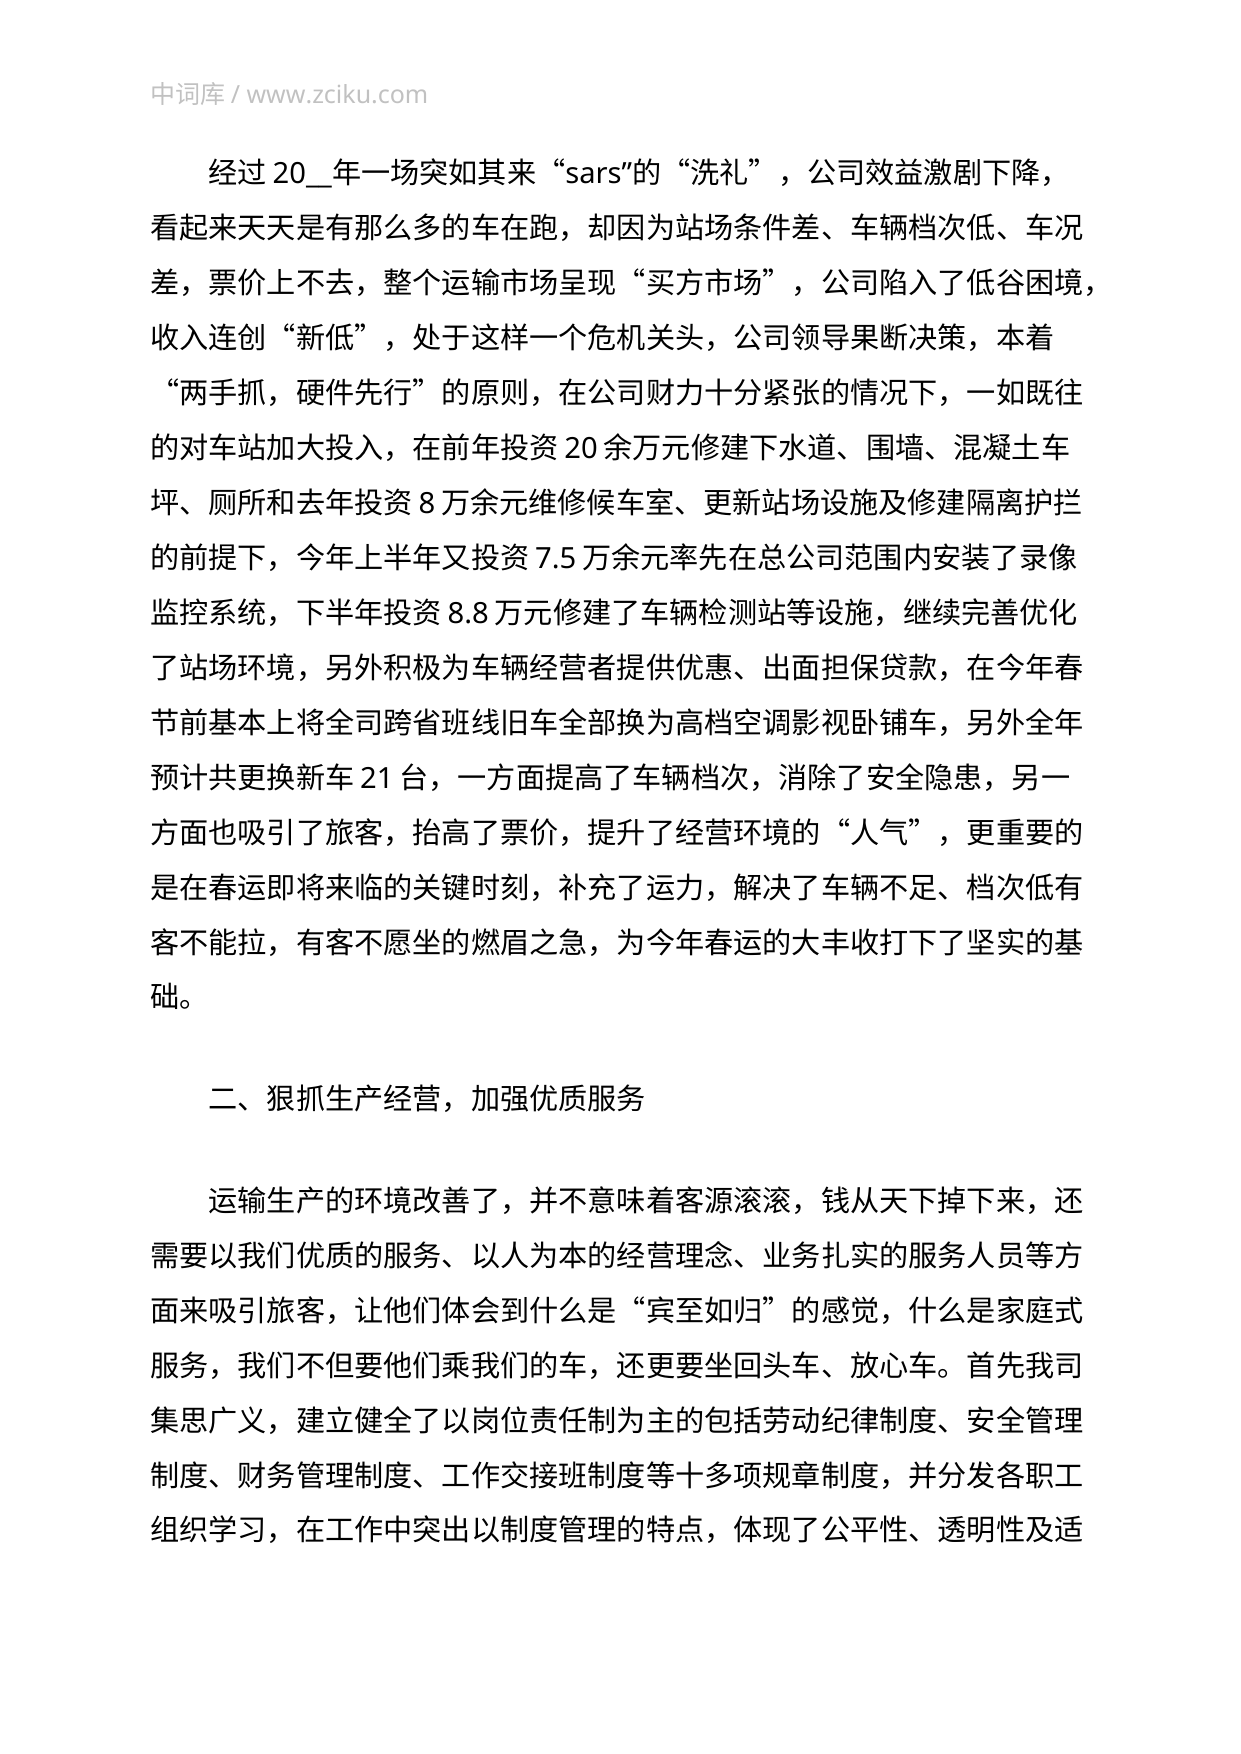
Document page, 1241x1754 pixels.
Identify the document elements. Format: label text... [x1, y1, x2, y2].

text 二、狠抓生产经营，加强优质服务 [150, 1076, 1090, 1118]
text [150, 1178, 1090, 1549]
text 经过20__年一场突如其来“sars”的“洗礼”，公司效益激剧下降，看起来天天是有那么多的车在跑，却因为站场条件差、车辆档次低、车况差，票价上不去，整个运输市场呈现“买方市场”，公司陷入了低谷困境，收入连创“新低”，处于这样一个危机关头，公司领导果断决策，本着“两手抓，硬件先行”的原则，在公司财力十分紧张的情况下，一如既往的对车站加大投入，在前年投资20余万元修建下水道、围墙、混凝土车坪、厕所和去年投资8万余元维修候车室、更新站场设施及修建隔离护拦的前提下，今年上半年又投资7.5万余元率先在总公司范围内安装了录像监控系统，下半年投资8.8万元修建了车辆检测站等设施，继续完善优化了站场环境，另外积极为车辆经营者提供优惠、出面担保贷款，在今年春节前基本上将全司跨省班线旧车全部换为高档空调影视卧铺车，另外全年预计共更换新车21台，一方面提高了车辆档次，消除了安全隐患，另一方面也吸引了旅客，抬高了票价，提升了经营环境的“人气”，更重要的是在春运即将来临的关键时刻，补充了运力，解决了车辆不足、档次低有客不能拉，有客不愿坐的燃眉之急，为今年春运的大丰收打下了坚实的基础。 [150, 150, 1090, 1016]
